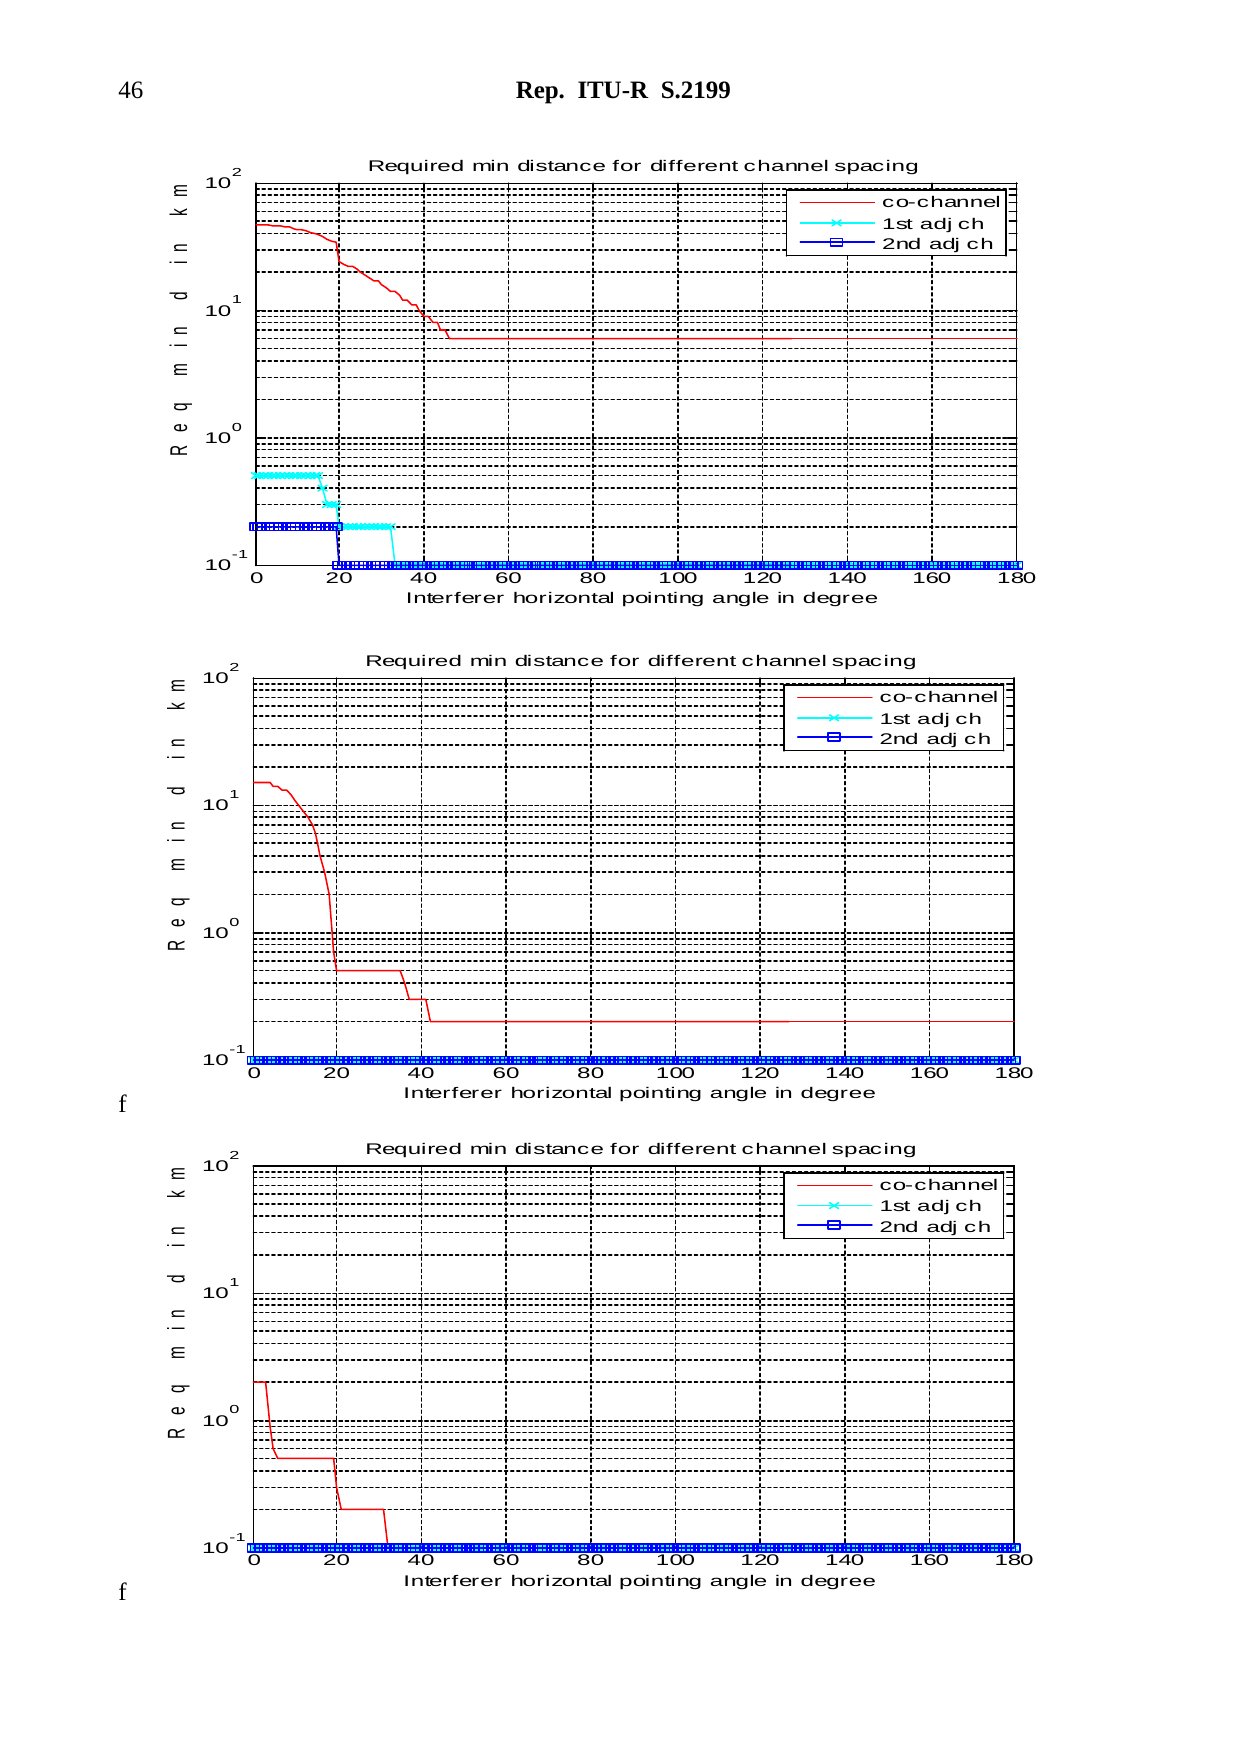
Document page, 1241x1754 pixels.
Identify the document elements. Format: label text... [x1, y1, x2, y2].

text f [118, 1130, 1122, 1606]
text f [118, 643, 1122, 1118]
